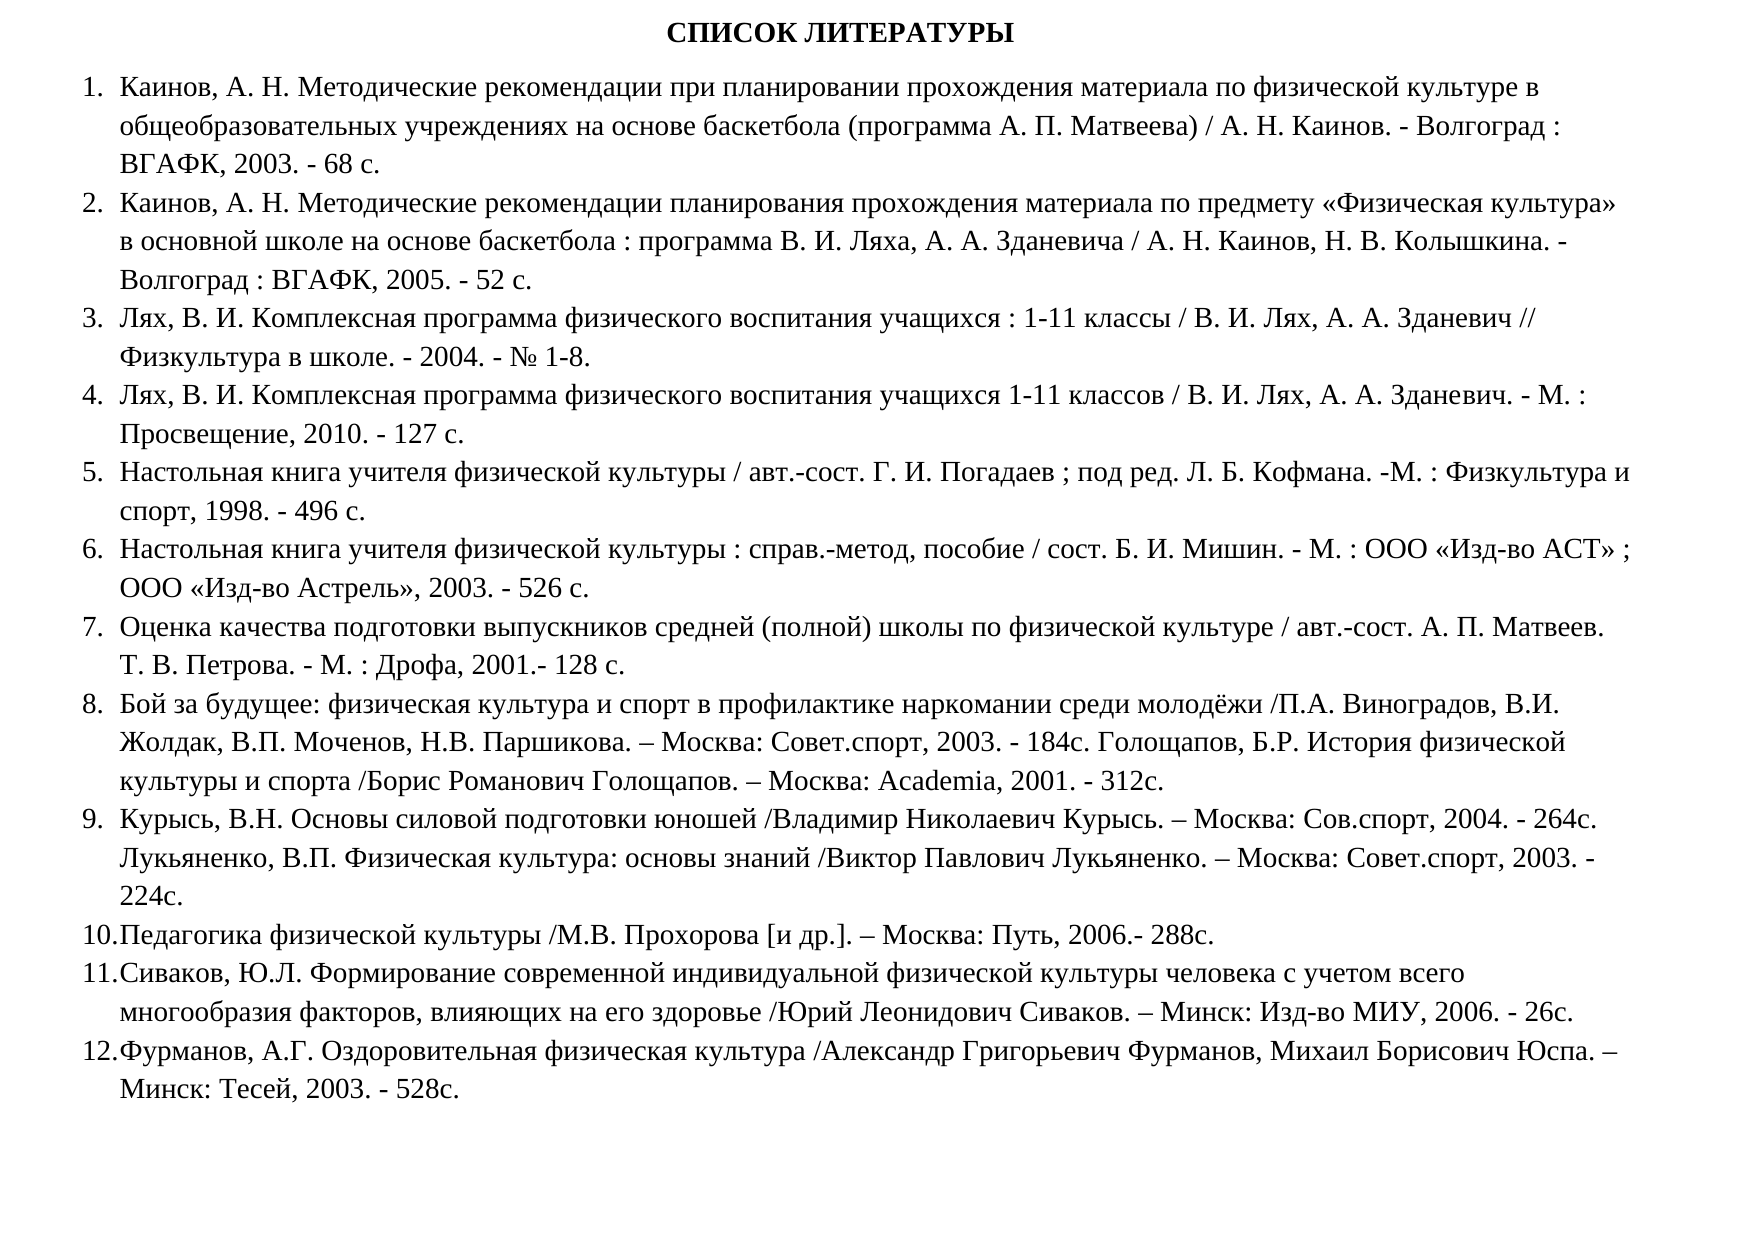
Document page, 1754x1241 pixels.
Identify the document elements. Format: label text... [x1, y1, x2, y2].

list Педагогика физической культуры /М.В. Прохорова [и др.]. – Москва: Путь, 2006.- 288с. [82, 917, 1636, 951]
list Оценка качества подготовки выпускников средней (полной) школы по физической культуре / авт.-сост. А. П. Матвеев. Т. В. Петрова. - М. : Дрофа, 2001.- 128 с. [82, 609, 1636, 681]
list Бой за будущее: физическая культура и спорт в профилактике наркомании среди молодёжи /П.А. Виноградов, В.И. Жолдак, В.П. Моченов, Н.В. Паршикова. – Москва: Совет.спорт, 2003. - 184с. Голощапов, Б.Р. История физической культуры и спорта /Борис Романович Голощапов. – Москва: Academia, 2001. - 312с. [82, 686, 1636, 796]
list Лях, В. И. Комплексная программа физического воспитания учащихся 1-11 классов / В. И. Лях, А. А. Зданевич. - М. : Просвещение, 2010. - 127 с. [82, 377, 1636, 449]
text СПИСОК ЛИТЕРАТУРЫ [44, 15, 1636, 48]
list Настольная книга учителя физической культуры : справ.-метод, пособие / сост. Б. И. Мишин. - М. : ООО «Изд-во АСТ» ; ООО «Изд-во Астрель», 2003. - 526 с. [82, 532, 1636, 604]
list Каинов, А. Н. Методические рекомендации при планировании прохождения материала по физической культуре в общеобразовательных учреждениях на основе баскетбола (программа А. П. Матвеева) / А. Н. Каинов. - Волгоград : ВГАФК, 2003. - 68 с. [82, 69, 1636, 180]
list Настольная книга учителя физической культуры / авт.-сост. Г. И. Погадаев ; под ред. Л. Б. Кофмана. -М. : Физкультура и спорт, 1998. - 496 с. [82, 454, 1636, 527]
list Каинов, А. Н. Методические рекомендации планирования прохождения материала по предмету «Физическая культура» в основной школе на основе баскетбола : программа В. И. Ляха, А. А. Зданевича / А. Н. Каинов, Н. В. Колышкина. - Волгоград : ВГАФК, 2005. - 52 с. [82, 185, 1636, 295]
list Сиваков, Ю.Л. Формирование современной индивидуальной физической культуры человека с учетом всего многообразия факторов, влияющих на его здоровье /Юрий Леонидович Сиваков. – Минск: Изд-во МИУ, 2006. - 26с. [82, 956, 1636, 1028]
list Фурманов, А.Г. Оздоровительная физическая культура /Александр Григорьевич Фурманов, Михаил Борисович Юспа. – Минск: Тесей, 2003. - 528с. [82, 1033, 1636, 1105]
list Курысь, В.Н. Основы силовой подготовки юношей /Владимир Николаевич Курысь. – Москва: Сов.спорт, 2004. - 264с. Лукьяненко, В.П. Физическая культура: основы знаний /Виктор Павлович Лукьяненко. – Москва: Совет.спорт, 2003. - 224с. [82, 801, 1636, 912]
list Лях, В. И. Комплексная программа физического воспитания учащихся : 1-11 классы / В. И. Лях, А. А. Зданевич // Физкультура в школе. - 2004. - № 1-8. [82, 300, 1636, 372]
